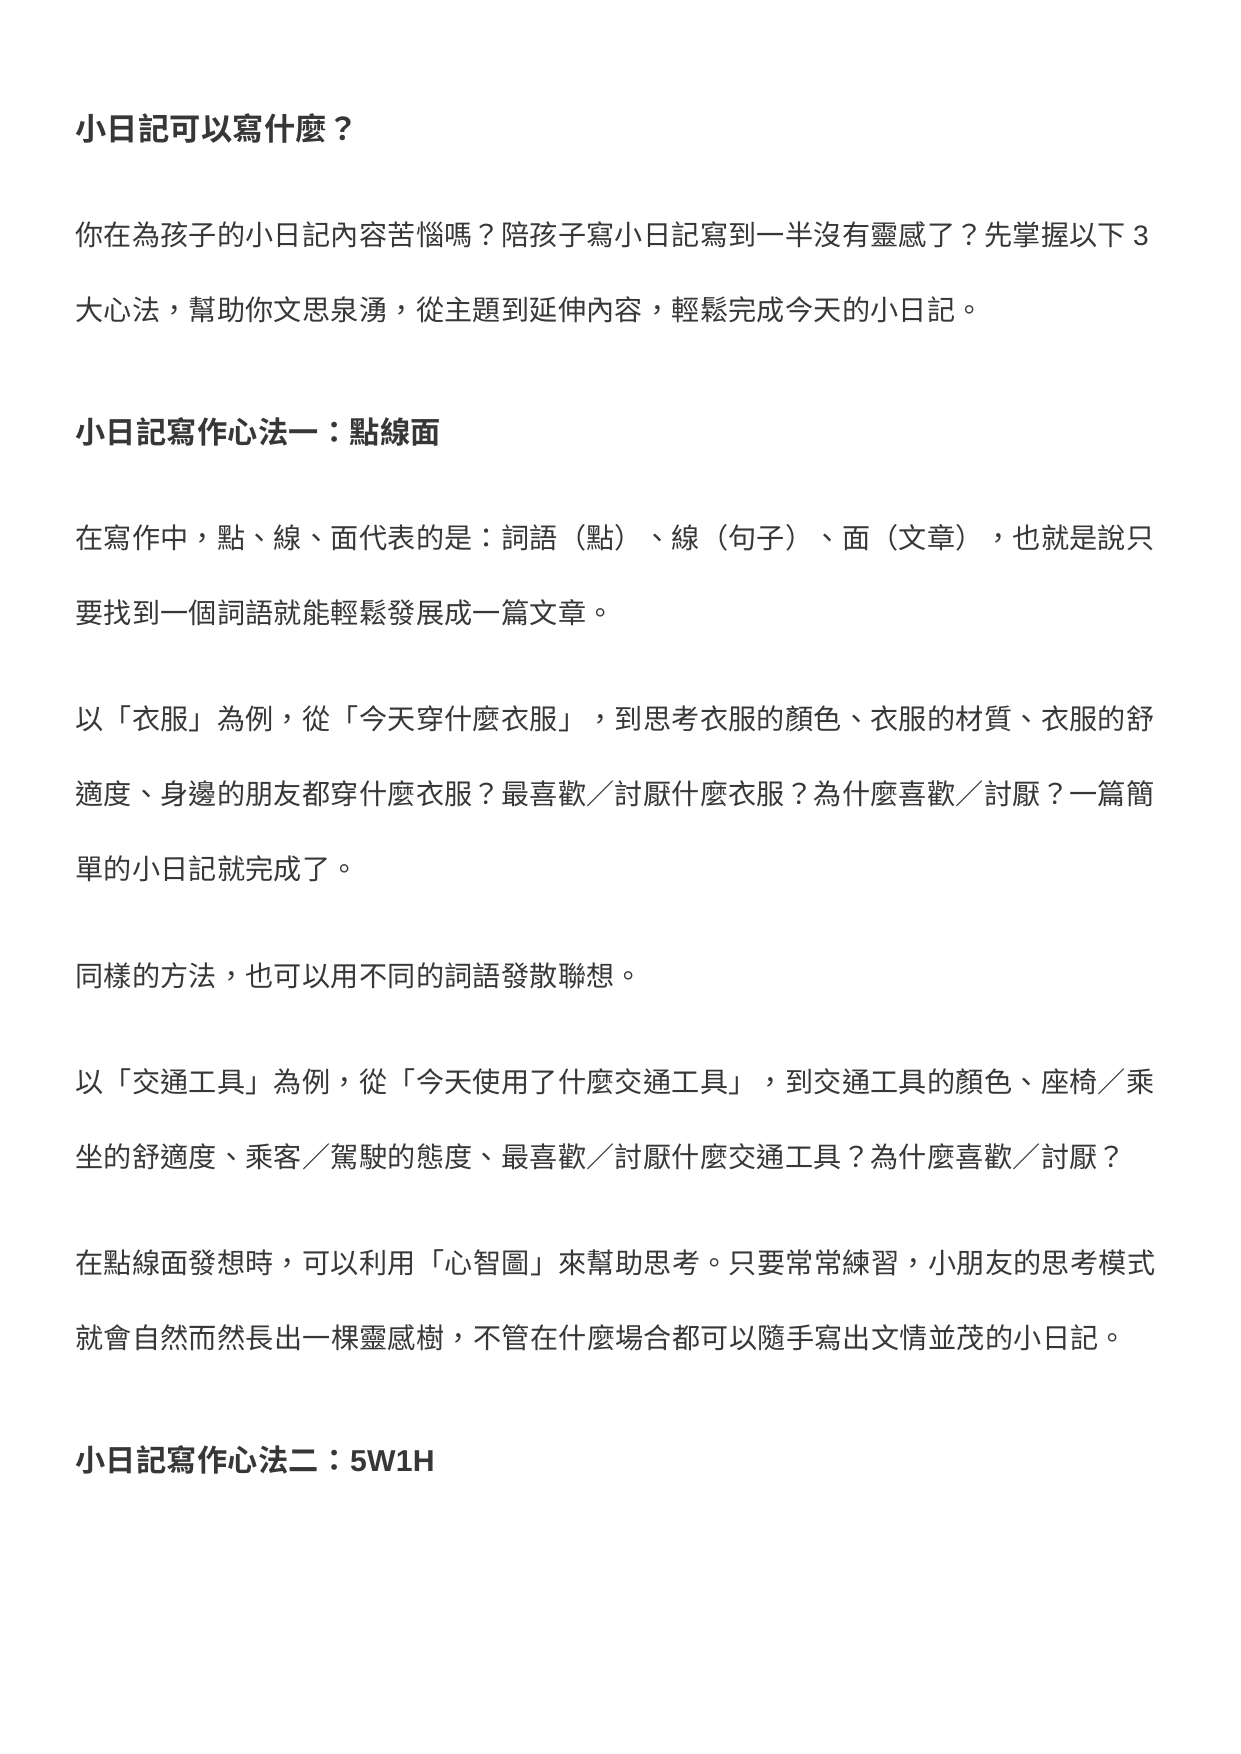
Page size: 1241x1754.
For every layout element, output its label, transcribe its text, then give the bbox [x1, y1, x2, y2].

text 在點線面發想時，可以利用「心智圖」來幫助思考。只要常常練習，小朋友的思考模式就會自然而然長出一棵靈感樹，不管在什麼場合都可以隨手寫出文情並茂的小日記。 [75, 1224, 1165, 1374]
text 在寫作中，點、線、面代表的是：詞語（點）、線（句子）、面（文章），也就是說只要找到一個詞語就能輕鬆發展成一篇文章。 [75, 499, 1165, 649]
text 同樣的方法，也可以用不同的詞語發散聯想。 [75, 936, 1165, 1011]
text 你在為孩子的小日記內容苦惱嗎？陪孩子寫小日記寫到一半沒有靈感了？先掌握以下3大心法，幫助你文思泉湧，從主題到延伸內容，輕鬆完成今天的小日記。 [75, 196, 1165, 346]
text 小日記寫作心法二：5W1H [75, 1421, 1165, 1496]
text 小日記寫作心法一：點線面 [75, 393, 1165, 468]
text 以「衣服」為例，從「今天穿什麼衣服」，到思考衣服的顏色、衣服的材質、衣服的舒適度、身邊的朋友都穿什麼衣服？最喜歡／討厭什麼衣服？為什麼喜歡／討厭？一篇簡單的小日記就完成了。 [75, 680, 1165, 905]
text 以「交通工具」為例，從「今天使用了什麼交通工具」，到交通工具的顏色、座椅／乘坐的舒適度、乘客／駕駛的態度、最喜歡／討厭什麼交通工具？為什麼喜歡／討厭？ [75, 1043, 1165, 1193]
text 小日記可以寫什麼？ [75, 89, 1165, 164]
